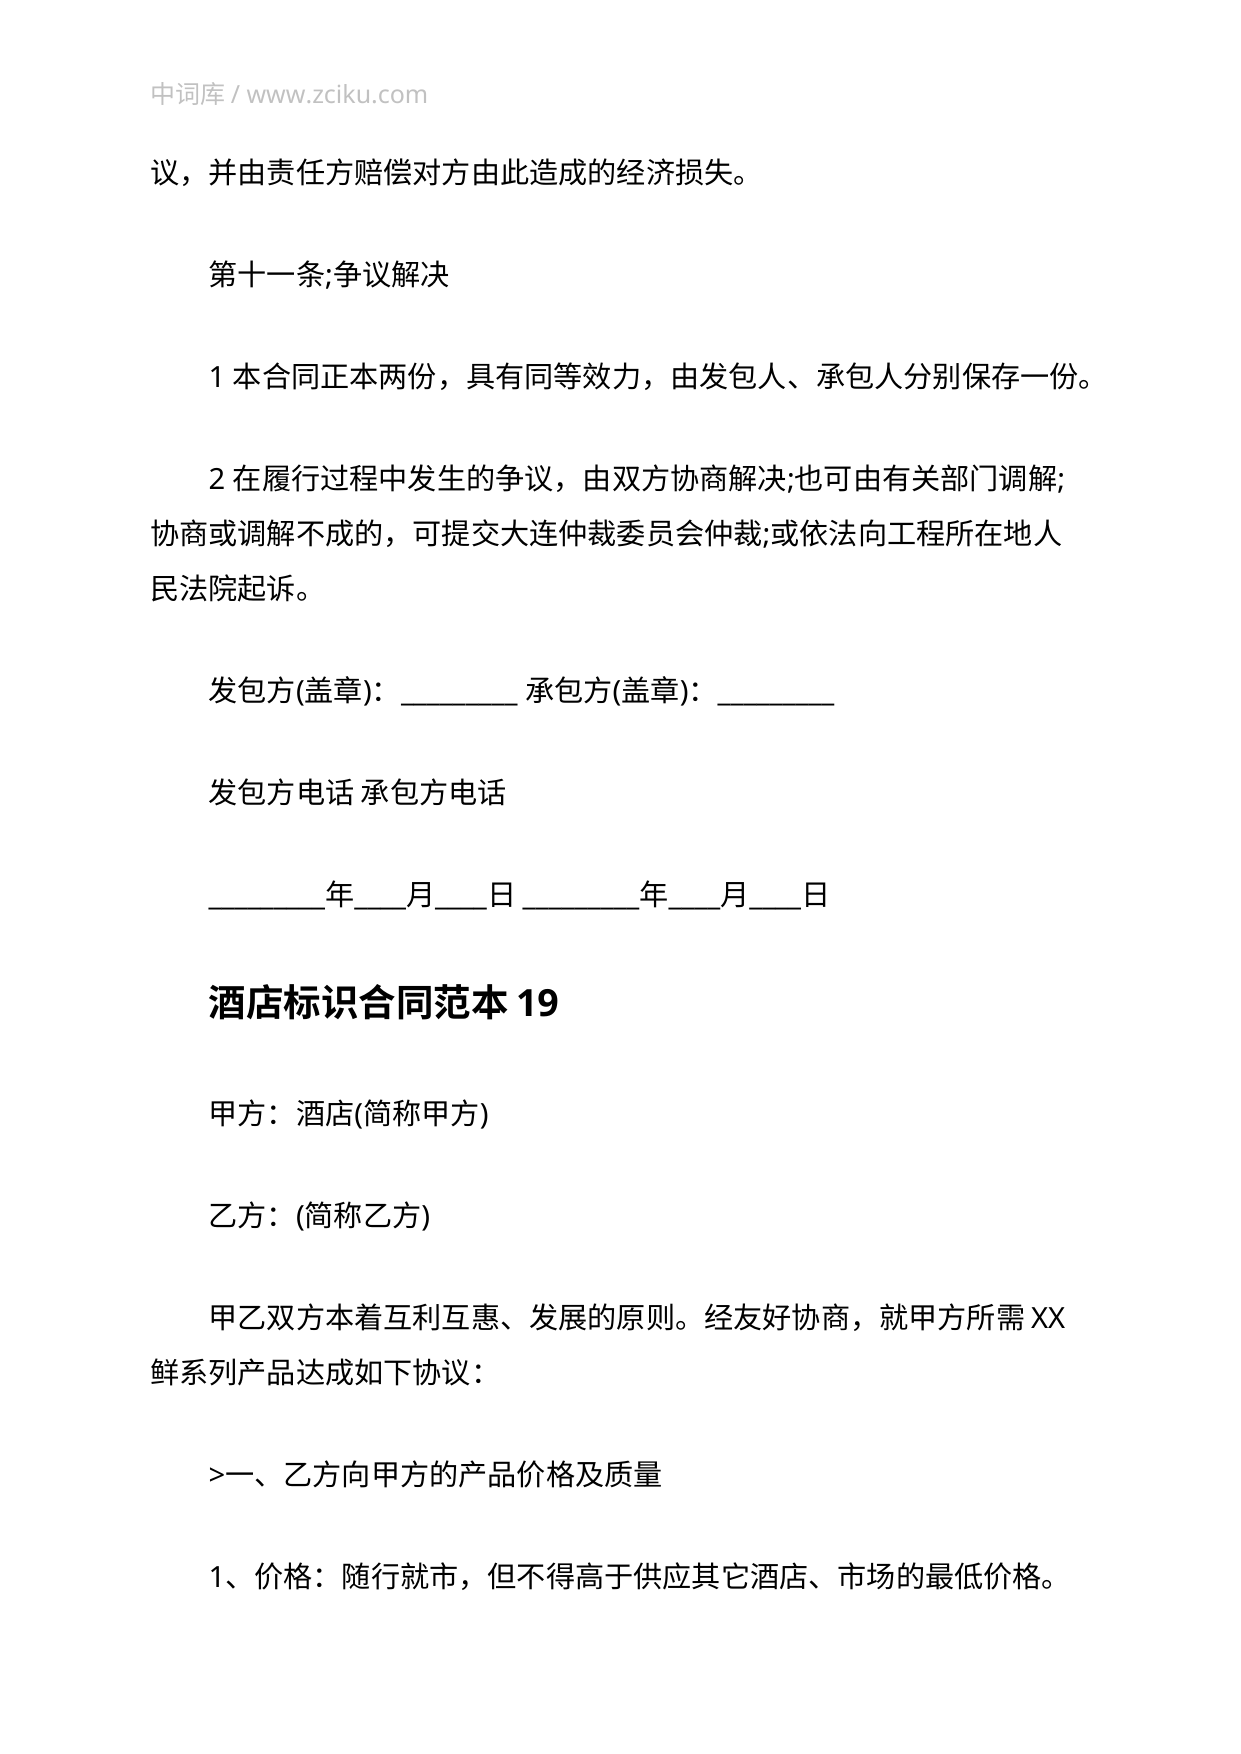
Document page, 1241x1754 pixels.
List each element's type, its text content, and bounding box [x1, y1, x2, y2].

text 乙方：(简称乙方) [150, 1193, 1090, 1235]
text 甲方：酒店(简称甲方) [150, 1091, 1090, 1133]
text 1、价格：随行就市，但不得高于供应其它酒店、市场的最低价格。 [150, 1553, 1090, 1596]
text 酒店标识合同范本19 [150, 973, 1090, 1028]
text _________年____月____日 _________年____月____日 [150, 871, 1090, 914]
text 第十一条;争议解决 [150, 252, 1090, 294]
text 发包方电话 承包方电话 [150, 769, 1090, 812]
text 2 在履行过程中发生的争议，由双方协商解决;也可由有关部门调解;协商或调解不成的，可提交大连仲裁委员会仲裁;或依法向工程所在地人民法院起诉。 [150, 456, 1090, 608]
text 甲乙双方本着互利互惠、发展的原则。经友好协商，就甲方所需XX鲜系列产品达成如下协议： [150, 1295, 1090, 1392]
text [150, 150, 1090, 192]
text >一、乙方向甲方的产品价格及质量 [150, 1452, 1090, 1494]
text 发包方(盖章)：_________ 承包方(盖章)：_________ [150, 667, 1090, 710]
text 1 本合同正本两份，具有同等效力，由发包人、承包人分别保存一份。 [150, 354, 1090, 396]
